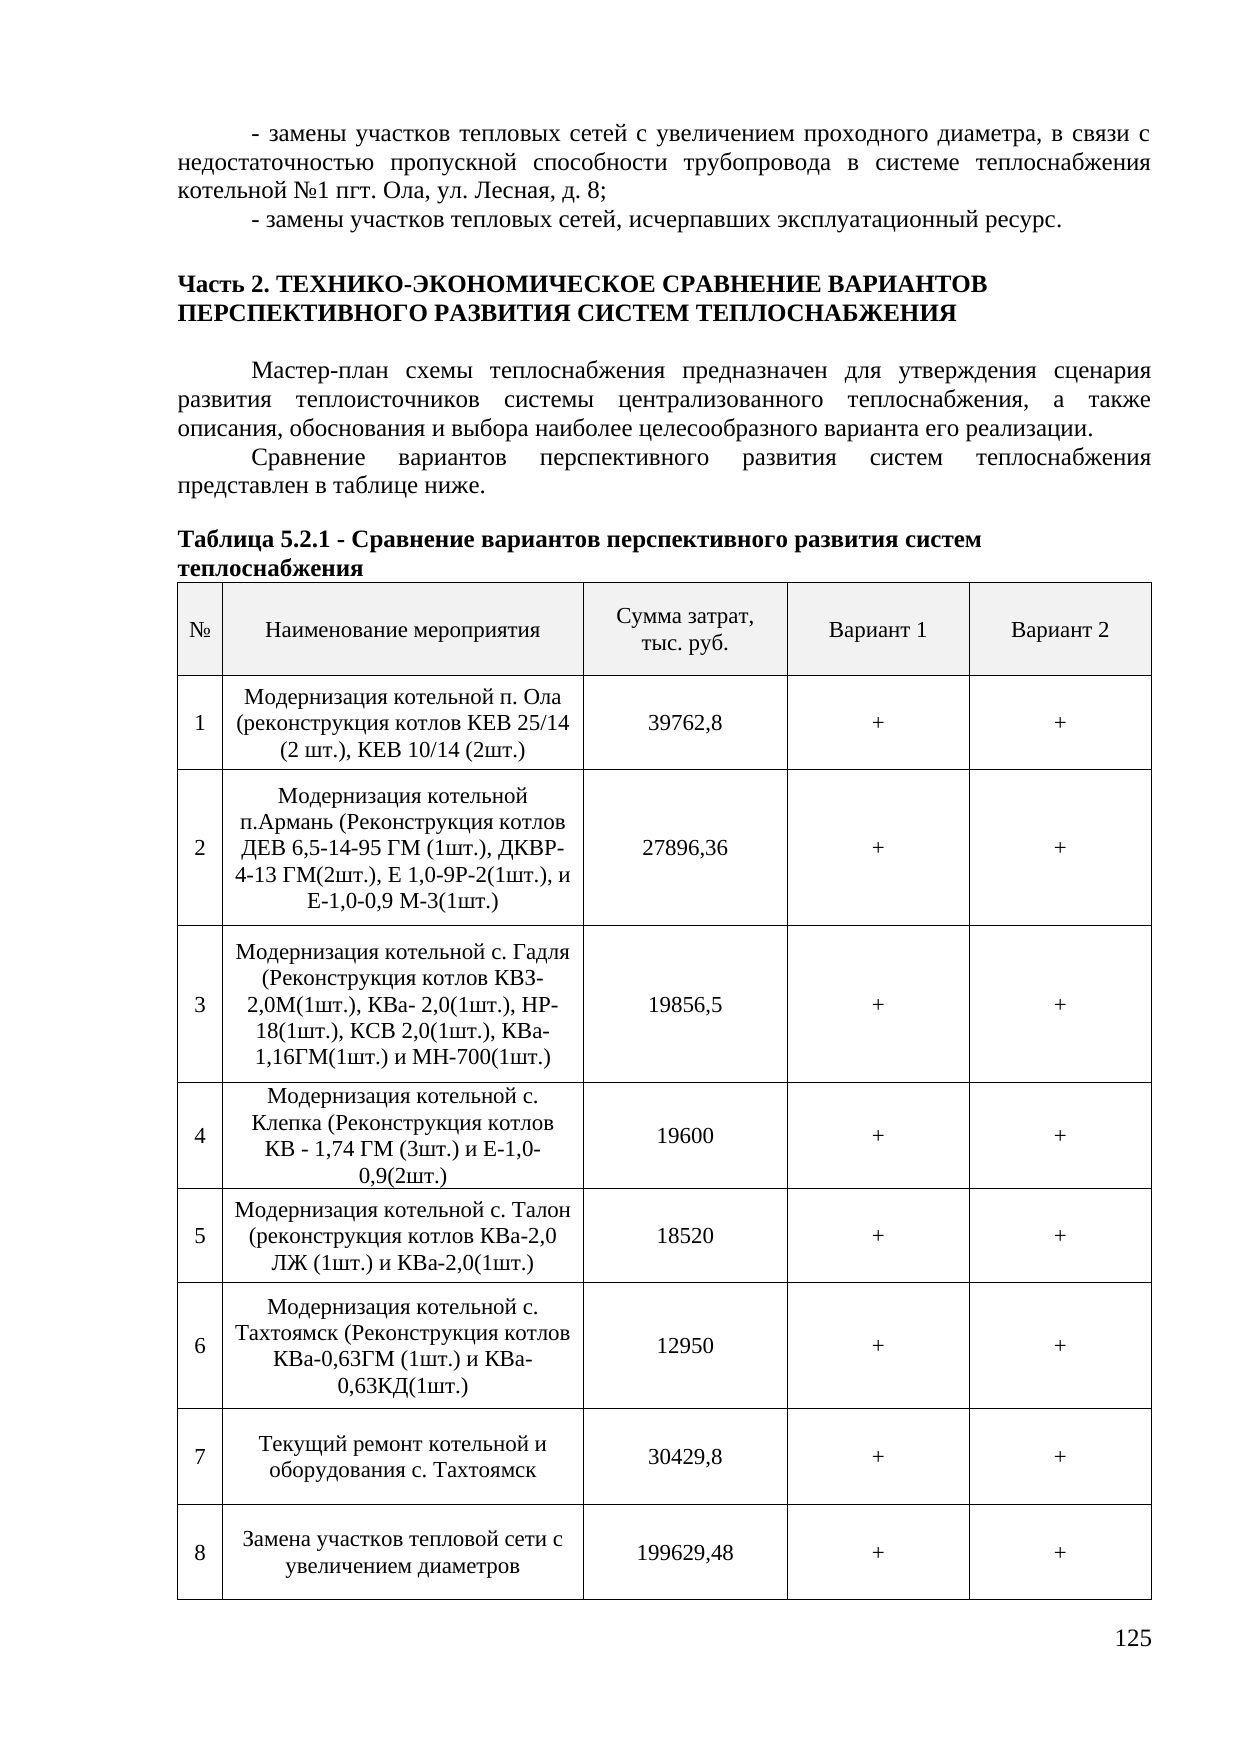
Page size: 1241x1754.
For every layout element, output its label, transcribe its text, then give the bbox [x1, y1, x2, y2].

subtitle Часть 2. ТЕХНИКО-ЭКОНОМИЧЕСКОЕ СРАВНЕНИЕ ВАРИАНТОВ ПЕРСПЕКТИВНОГО РАЗВИТИЯ СИСТЕМ ТЕПЛОСНАБЖЕНИЯ [177, 269, 1152, 327]
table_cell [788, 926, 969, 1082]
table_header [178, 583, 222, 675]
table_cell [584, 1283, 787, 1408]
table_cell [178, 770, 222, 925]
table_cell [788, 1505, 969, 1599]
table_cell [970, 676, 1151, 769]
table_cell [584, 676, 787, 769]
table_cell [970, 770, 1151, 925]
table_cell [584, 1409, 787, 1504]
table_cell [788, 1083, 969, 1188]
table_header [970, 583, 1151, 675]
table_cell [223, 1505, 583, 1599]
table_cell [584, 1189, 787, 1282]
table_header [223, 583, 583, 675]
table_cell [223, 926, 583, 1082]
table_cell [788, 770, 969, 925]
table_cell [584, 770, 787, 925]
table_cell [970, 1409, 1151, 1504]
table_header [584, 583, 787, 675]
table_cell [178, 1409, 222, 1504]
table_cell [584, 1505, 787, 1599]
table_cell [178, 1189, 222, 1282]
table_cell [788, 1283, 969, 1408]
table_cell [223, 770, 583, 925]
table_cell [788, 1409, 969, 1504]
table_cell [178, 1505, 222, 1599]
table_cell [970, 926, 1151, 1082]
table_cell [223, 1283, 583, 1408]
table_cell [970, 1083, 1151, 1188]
text Сравнение вариантов перспективного развития систем теплоснабжения представлен в таблице ниже. [177, 442, 1152, 499]
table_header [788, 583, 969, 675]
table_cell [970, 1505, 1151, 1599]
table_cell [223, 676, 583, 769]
text Мастер-план схемы теплоснабжения предназначен для утверждения сценария развития теплоисточников системы централизованного теплоснабжения, а также описания, обоснования и выбора наиболее целесообразного варианта его реализации. [177, 355, 1152, 442]
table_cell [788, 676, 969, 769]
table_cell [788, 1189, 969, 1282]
text - замены участков тепловых сетей, исчерпавших эксплуатационный ресурс. [177, 204, 1152, 233]
text Таблица 5.2.1 - Сравнение вариантов перспективного развития систем теплоснабжения [177, 524, 1152, 582]
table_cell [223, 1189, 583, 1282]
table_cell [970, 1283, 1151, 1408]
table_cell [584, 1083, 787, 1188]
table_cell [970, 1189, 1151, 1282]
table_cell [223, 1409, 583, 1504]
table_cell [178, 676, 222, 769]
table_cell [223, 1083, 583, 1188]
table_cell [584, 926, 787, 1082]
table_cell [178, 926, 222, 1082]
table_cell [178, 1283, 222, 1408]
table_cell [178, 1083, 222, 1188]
